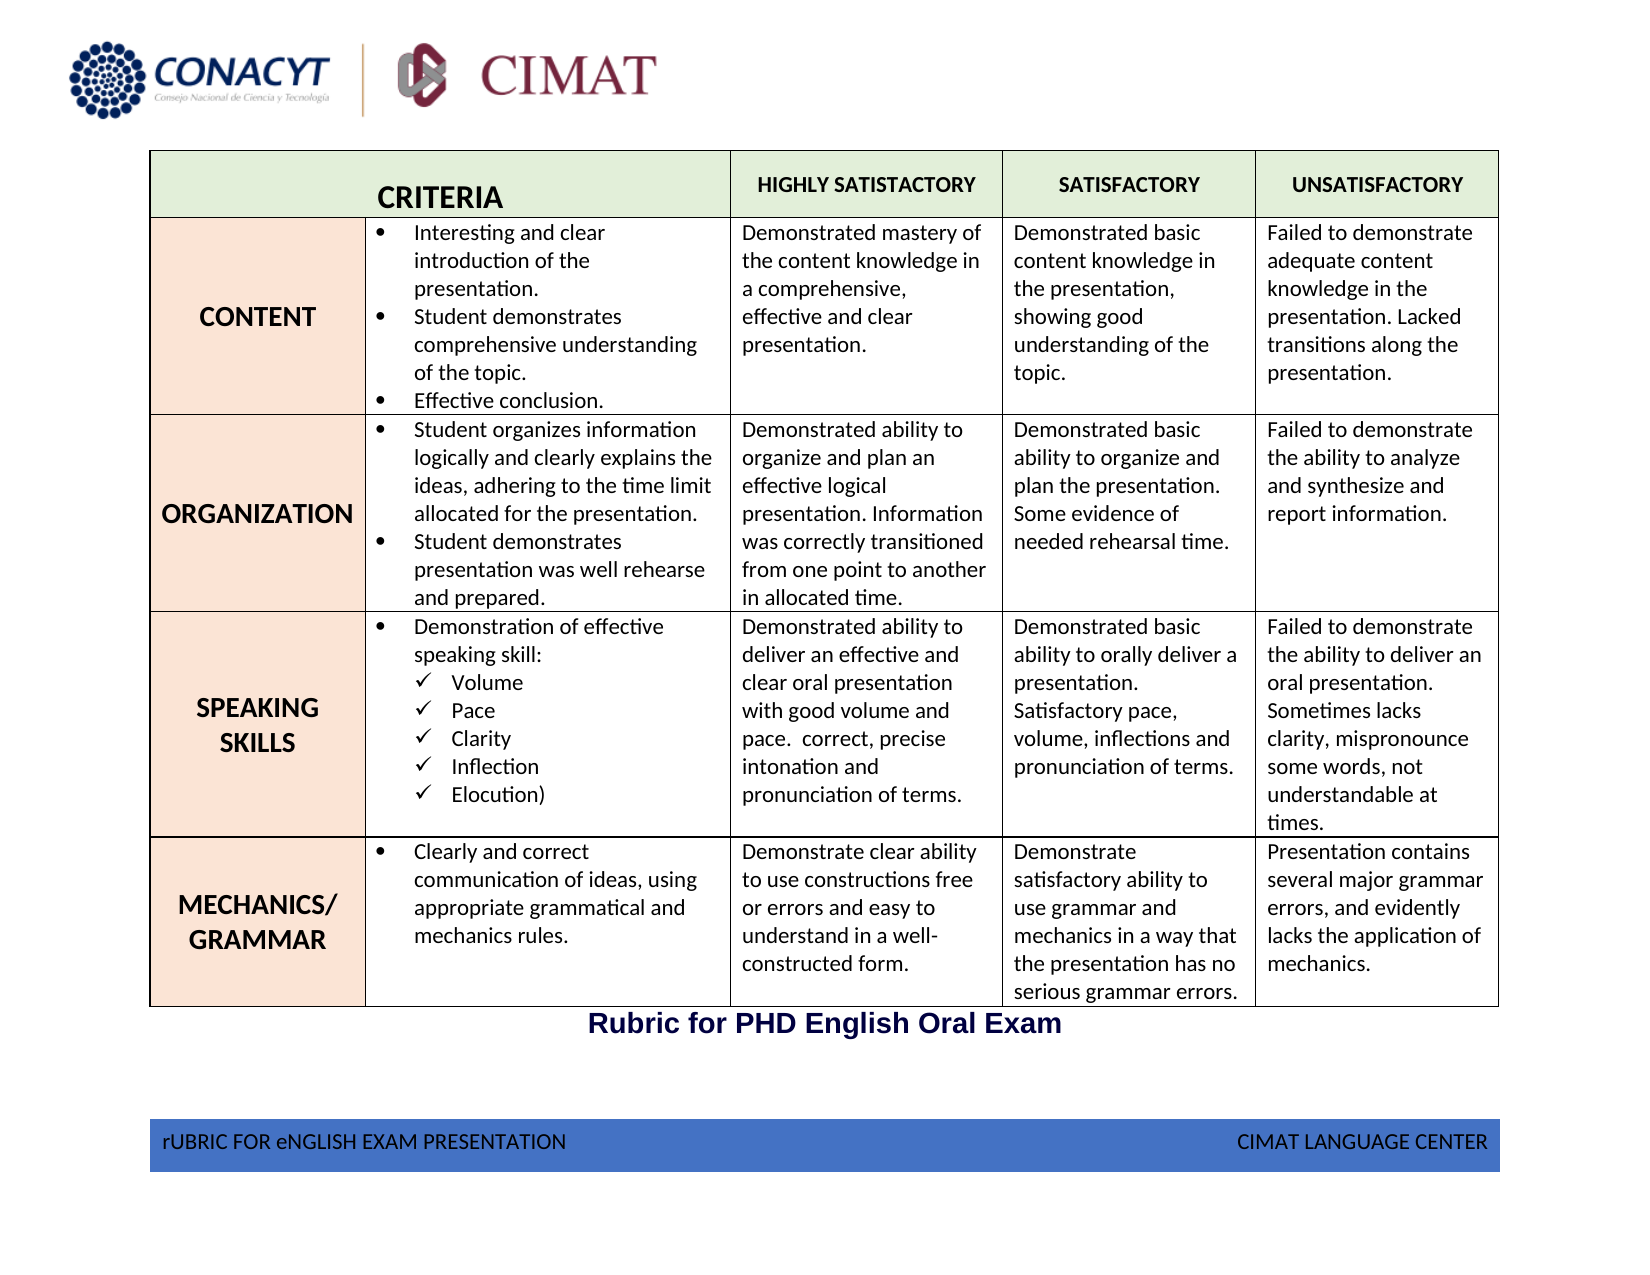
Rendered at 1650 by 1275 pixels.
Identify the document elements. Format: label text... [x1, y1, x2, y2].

table_cell SPEAKING SKILLS [151, 612, 365, 836]
table_cell Demonstrated basic content knowledge in the presentation, showing good understanding of the topic. [1003, 218, 1255, 414]
table_cell Interesting and clear introduction of the presentation. Student demonstrates comprehensive understanding of the topic. Effective conclusion. [366, 218, 730, 414]
table_header SATISFACTORY [1003, 151, 1255, 217]
table_cell Presentation contains several major grammar errors, and evidently lacks the application of mechanics. [1256, 838, 1498, 1006]
table_cell Demonstrated basic ability to orally deliver a presentation. Satisfactory pace, volume, inflections and pronunciation of terms. [1003, 612, 1255, 836]
table_cell ORGANIZATION [151, 415, 365, 611]
table_cell Demonstrated basic ability to organize and plan the presentation. Some evidence of needed rehearsal time. [1003, 415, 1255, 611]
table_header HIGHLY SATISTACTORY [731, 151, 1002, 217]
table_cell Clearly and correct communication of ideas, using appropriate grammatical and mechanics rules. [366, 838, 730, 1006]
table_cell Demonstrate satisfactory ability to use grammar and mechanics in a way that the presentation has no serious grammar errors. [1003, 838, 1255, 1006]
table_cell Failed to demonstrate the ability to analyze and synthesize and report information. [1256, 415, 1498, 611]
text Rubric for PHD English Oral Exam [150, 1007, 1500, 1040]
table_header CRITERIA [151, 151, 730, 217]
table_cell CONTENT [151, 218, 365, 414]
table_cell Demonstrated ability to organize and plan an effective logical presentation. Information was correctly transitioned from one point to another in allocated time. [731, 415, 1002, 611]
table_cell Demonstrate clear ability to use constructions free or errors and easy to understand in a well-constructed form. [731, 838, 1002, 1006]
table_cell Student organizes information logically and clearly explains the ideas, adhering to the time limit allocated for the presentation. Student demonstrates presentation was well rehearse and prepared. [366, 415, 730, 611]
table_header UNSATISFACTORY [1256, 151, 1498, 217]
table_cell Failed to demonstrate adequate content knowledge in the presentation. Lacked transitions along the presentation. [1256, 218, 1498, 414]
table_cell Demonstration of effective speaking skill: Volume Pace Clarity Inflection Elocution) [366, 612, 730, 836]
table_cell Failed to demonstrate the ability to deliver an oral presentation. Sometimes lacks clarity, mispronounce some words, not understandable at times. [1256, 612, 1498, 836]
table_cell Demonstrated mastery of the content knowledge in a comprehensive, effective and clear presentation. [731, 218, 1002, 414]
picture [6, 7, 732, 133]
table_cell Demonstrated ability to deliver an effective and clear oral presentation with good volume and pace. correct, precise intonation and pronunciation of terms. [731, 612, 1002, 836]
table_cell MECHANICS/ GRAMMAR [151, 838, 365, 1006]
